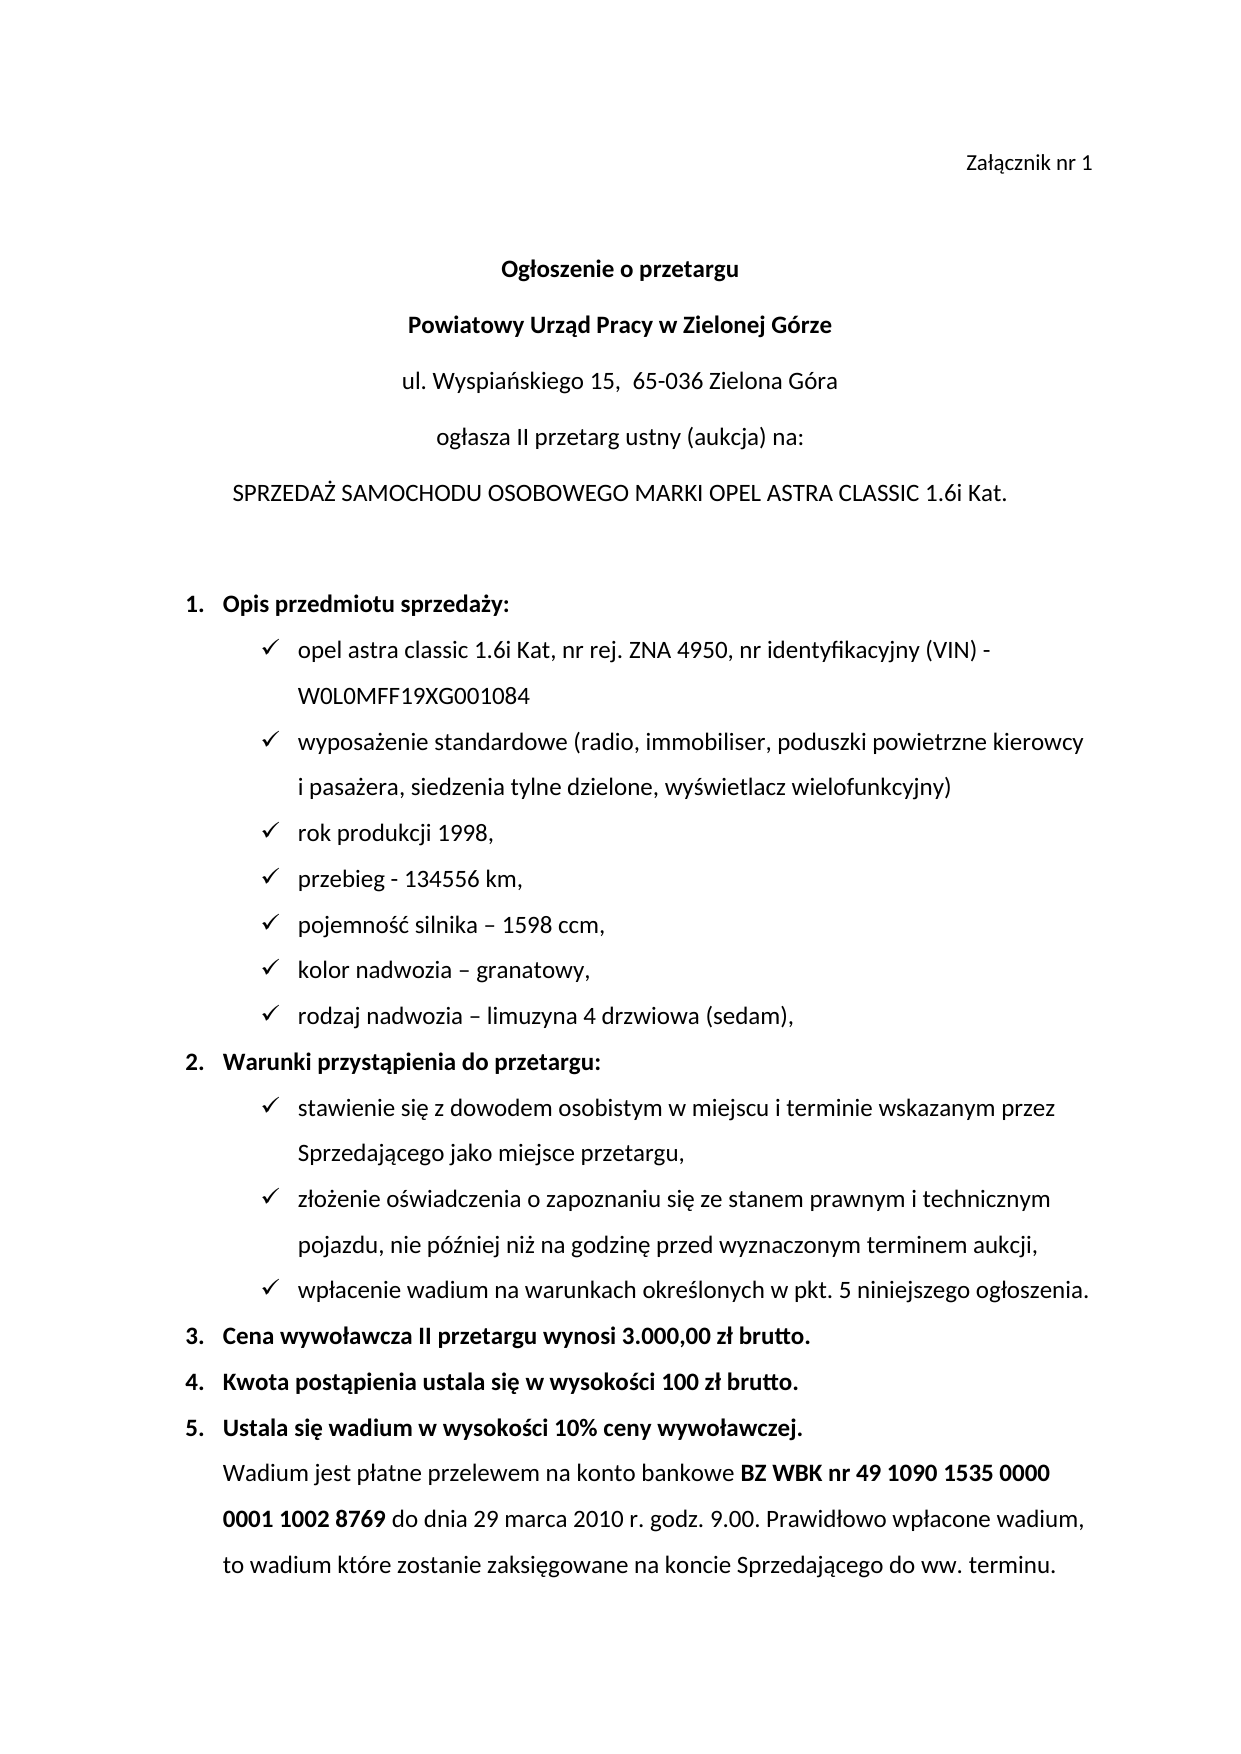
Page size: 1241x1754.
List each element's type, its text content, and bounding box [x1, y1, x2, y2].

text Powiatowy Urząd Pracy w Zielonej Górze [148, 309, 1093, 340]
list wpłacenie wadium na warunkach określonych w pkt. 5 niniejszego ogłoszenia. [260, 1274, 1093, 1305]
list Warunki przystąpienia do przetargu: [185, 1046, 1093, 1076]
list opel astra classic 1.6i Kat, nr rej. ZNA 4950, nr identyfikacyjny (VIN) -W0L0MFF19XG001084 [260, 634, 1093, 711]
list rok produkcji 1998, [260, 817, 1093, 848]
list rodzaj nadwozia – limuzyna 4 drzwiowa (sedam), [260, 1000, 1093, 1031]
list wyposażenie standardowe (radio, immobiliser, poduszki powietrzne kierowcy i pasażera, siedzenia tylne dzielone, wyświetlacz wielofunkcyjny) [260, 726, 1093, 802]
list Cena wywoławcza II przetargu wynosi 3.000,00 zł brutto. [185, 1320, 1093, 1351]
list Ustala się wadium w wysokości 10% ceny wywoławczej. [185, 1412, 1093, 1442]
list kolor nadwozia – granatowy, [260, 954, 1093, 985]
list stawienie się z dowodem osobistym w miejscu i terminie wskazanym przez Sprzedającego jako miejsce przetargu, [260, 1092, 1093, 1168]
text Załącznik nr 1 [148, 148, 1093, 176]
text Ogłoszenie o przetargu [148, 254, 1093, 284]
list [223, 1457, 1093, 1579]
text SPRZEDAŻ SAMOCHODU OSOBOWEGO MARKI OPEL ASTRA CLASSIC 1.6i Kat. [148, 477, 1093, 507]
text ul. Wyspiańskiego 15, 65-036 Zielona Góra [148, 365, 1093, 396]
list Kwota postąpienia ustala się w wysokości 100 zł brutto. [185, 1366, 1093, 1397]
list złożenie oświadczenia o zapoznaniu się ze stanem prawnym i technicznym pojazdu, nie później niż na godzinę przed wyznaczonym terminem aukcji, [260, 1183, 1093, 1259]
list Opis przedmiotu sprzedaży: [185, 589, 1093, 619]
list przebieg - 134556 km, [260, 863, 1093, 893]
text ogłasza II przetarg ustny (aukcja) na: [148, 421, 1093, 452]
list pojemność silnika – 1598 ccm, [260, 909, 1093, 939]
